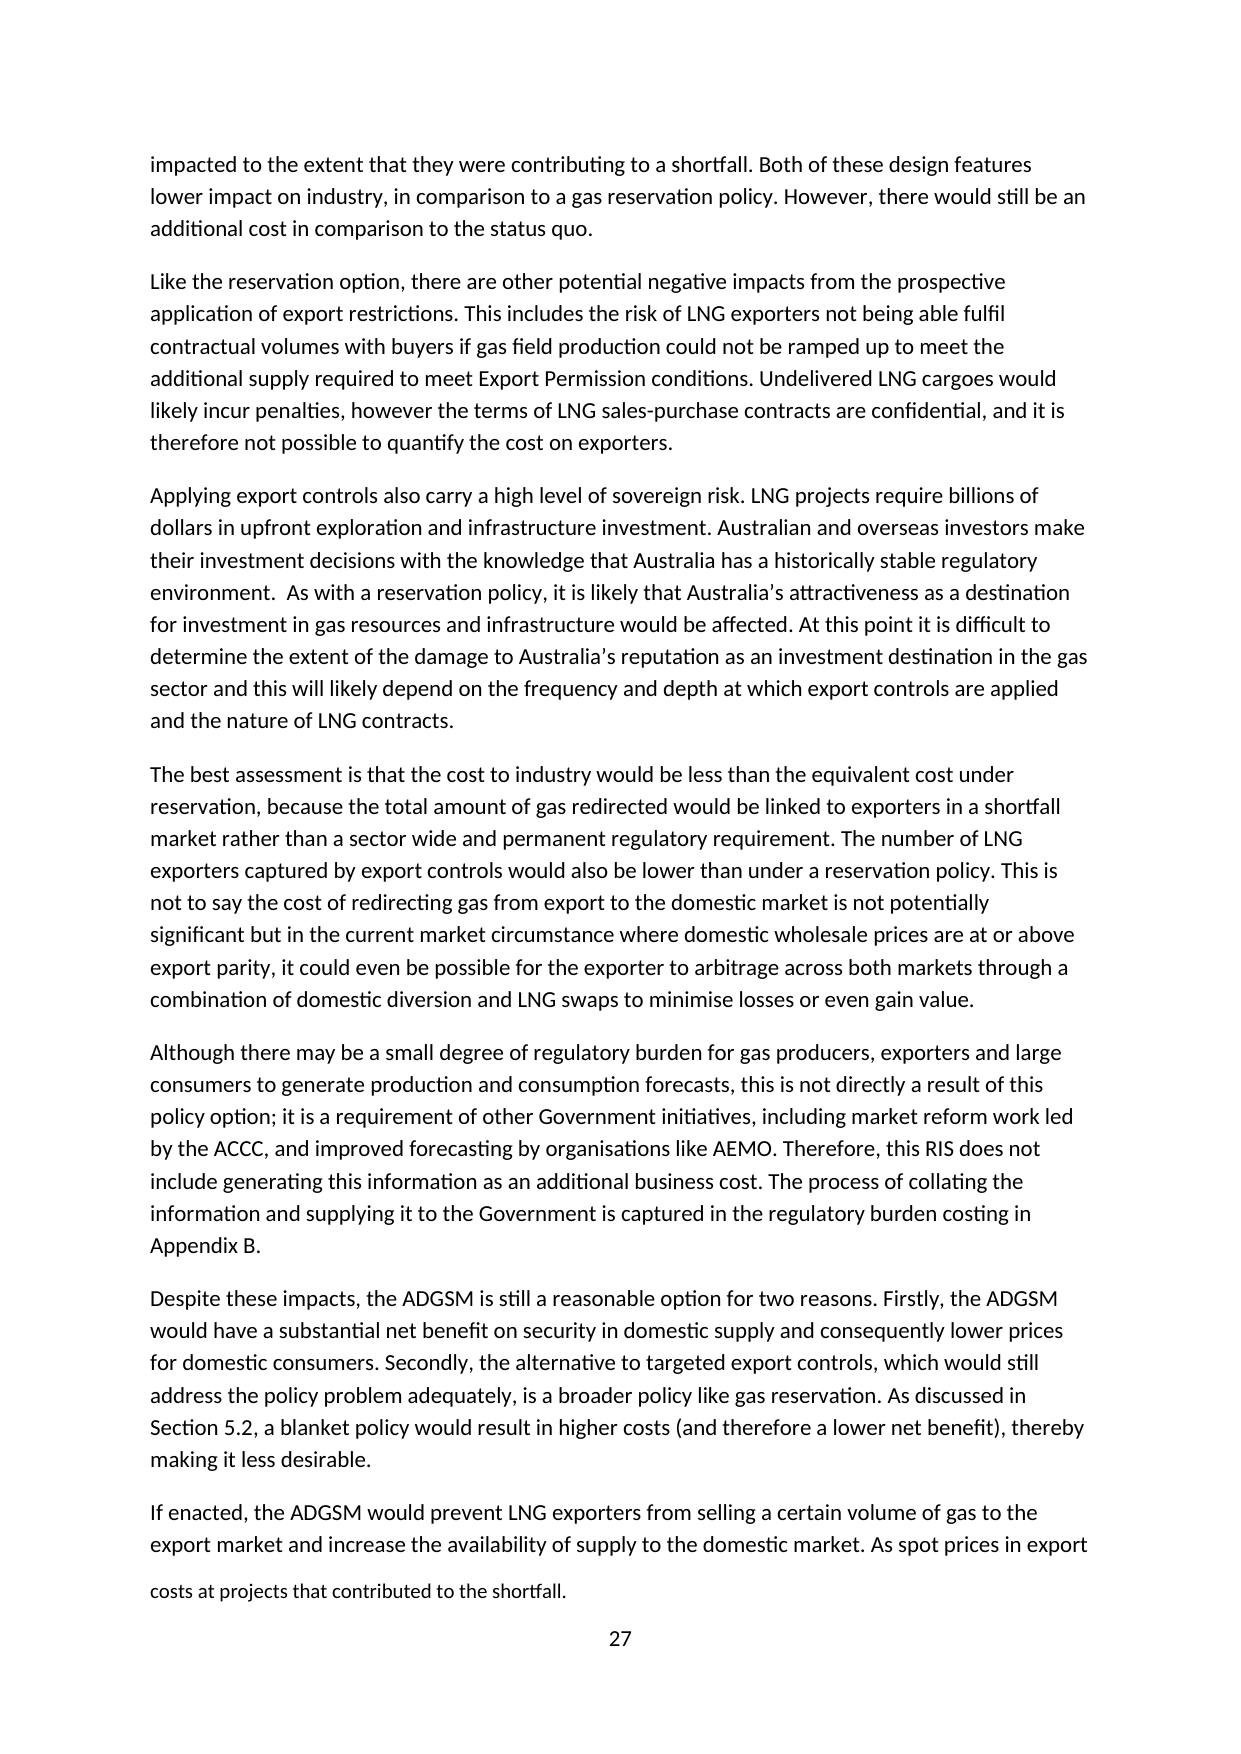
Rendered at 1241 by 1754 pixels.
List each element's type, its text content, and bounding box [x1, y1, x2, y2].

text Although there may be a small degree of regulatory burden for gas producers, exporters and large consumers to generate production and consumption forecasts, this is not directly a result of this policy option; it is a requirement of other Government initiatives, including market reform work led by the ACCC, and improved forecasting by organisations like AEMO. Therefore, this RIS does not include generating this information as an additional business cost. The process of collating the information and supplying it to the Government is captured in the regulatory burden costing in Appendix B. [150, 1038, 1090, 1259]
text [150, 150, 1090, 242]
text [150, 1498, 1090, 1558]
text Despite these impacts, the ADGSM is still a reasonable option for two reasons. Firstly, the ADGSM would have a substantial net benefit on security in domestic supply and consequently lower prices for domestic consumers. Secondly, the alternative to targeted export controls, which would still address the policy problem adequately, is a broader policy like gas reservation. As discussed in Section 5.2, a blanket policy would result in higher costs (and therefore a lower net benefit), thereby making it less desirable. [150, 1284, 1090, 1473]
text Like the reservation option, there are other potential negative impacts from the prospective application of export restrictions. This includes the risk of LNG exporters not being able fulfil contractual volumes with buyers if gas field production could not be ramped up to meet the additional supply required to meet Export Permission conditions. Undelivered LNG cargoes would likely incur penalties, however the terms of LNG sales-purchase contracts are confidential, and it is therefore not possible to quantify the cost on exporters. [150, 267, 1090, 456]
text Applying export controls also carry a high level of sovereign risk. LNG projects require billions of dollars in upfront exploration and infrastructure investment. Australian and overseas investors make their investment decisions with the knowledge that Australia has a historically stable regulatory environment. As with a reservation policy, it is likely that Australia’s attractiveness as a destination for investment in gas resources and infrastructure would be affected. At this point it is difficult to determine the extent of the damage to Australia’s reputation as an investment destination in the gas sector and this will likely depend on the frequency and depth at which export controls are applied and the nature of LNG contracts. [150, 481, 1090, 735]
text The best assessment is that the cost to industry would be less than the equivalent cost under reservation, because the total amount of gas redirected would be linked to exporters in a shortfall market rather than a sector wide and permanent regulatory requirement. The number of LNG exporters captured by export controls would also be lower than under a reservation policy. This is not to say the cost of redirecting gas from export to the domestic market is not potentially significant but in the current market circumstance where domestic wholesale prices are at or above export parity, it could even be possible for the exporter to arbitrage across both markets through a combination of domestic diversion and LNG swaps to minimise losses or even gain value. [150, 760, 1090, 1013]
